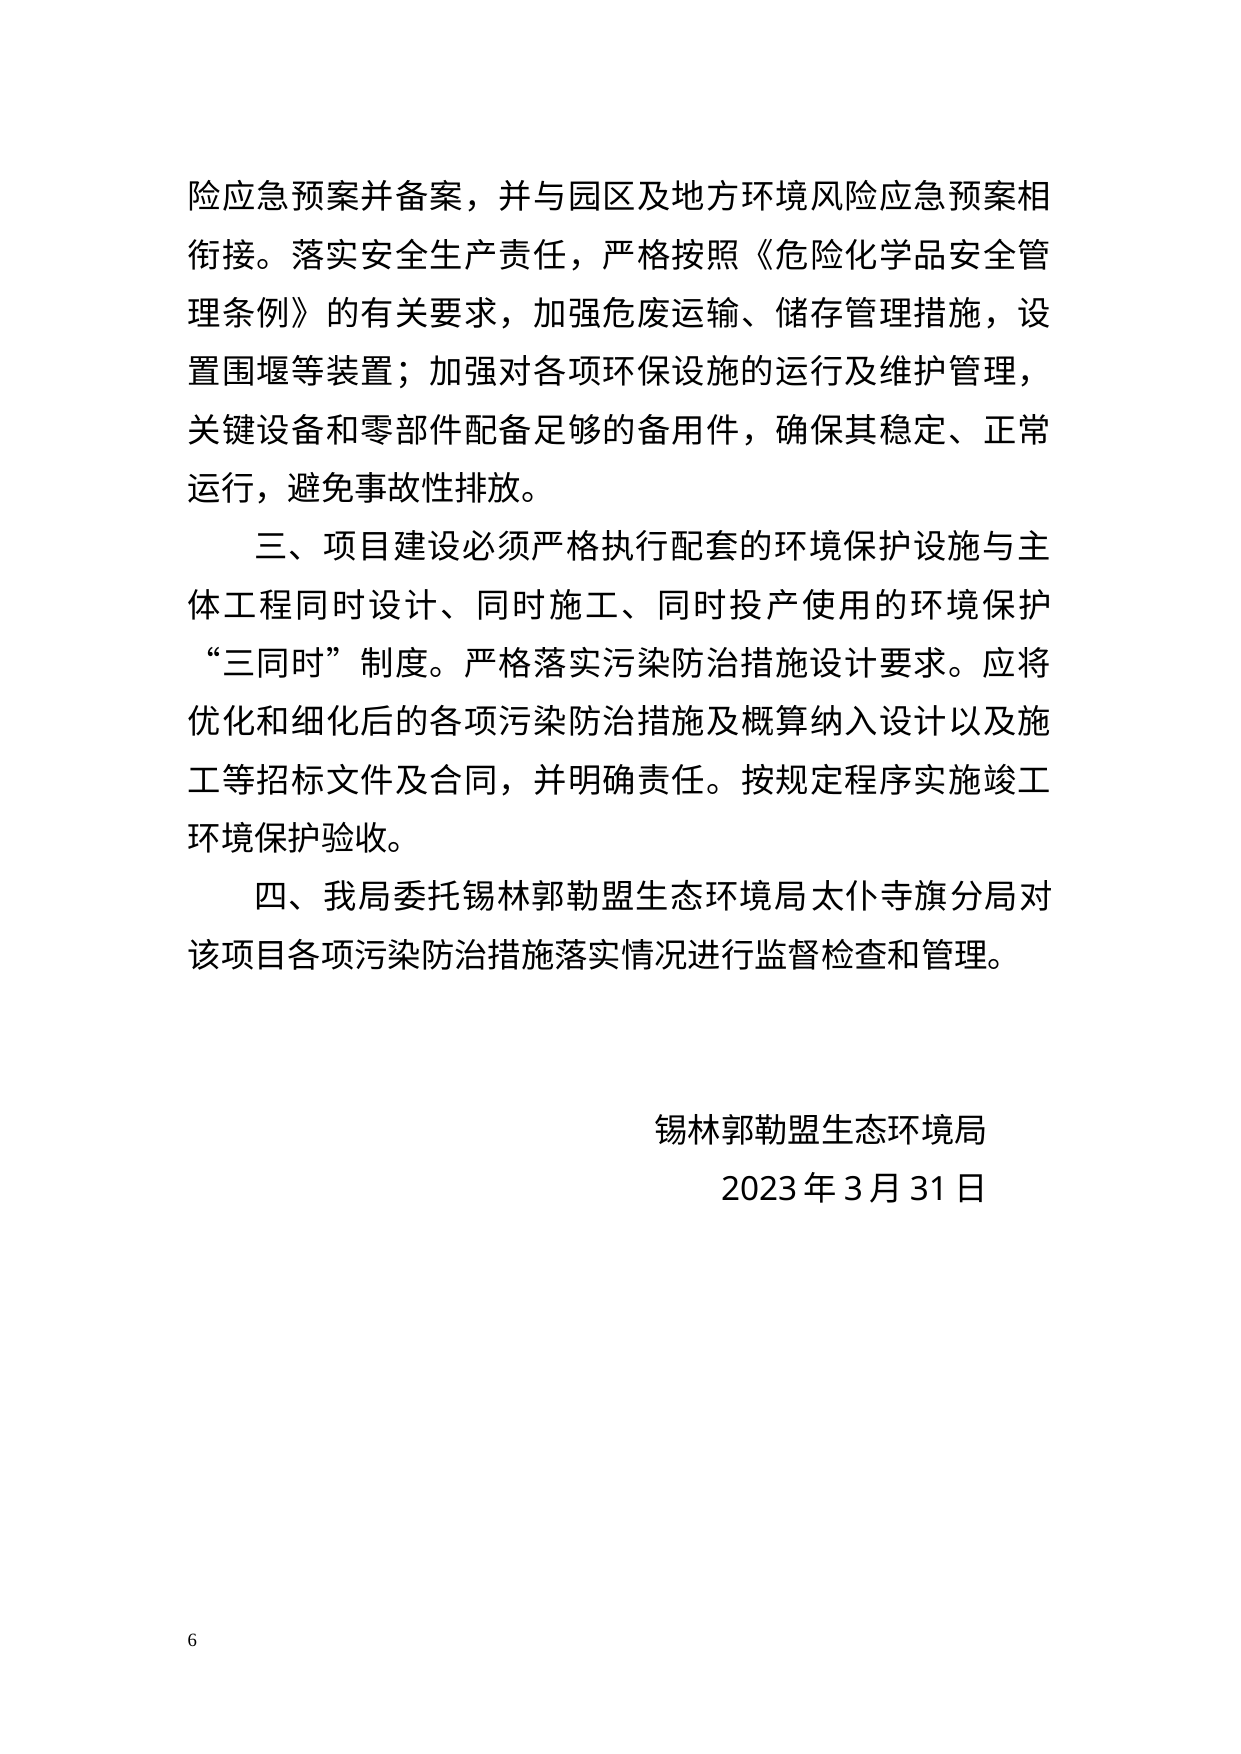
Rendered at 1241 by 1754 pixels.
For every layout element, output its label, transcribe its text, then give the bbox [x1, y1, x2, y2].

text 四、我局委托锡林郭勒盟生态环境局太仆寺旗分局对该项目各项污染防治措施落实情况进行监督检查和管理。 [187, 862, 1053, 979]
text 2023年3月31日 [187, 1154, 1053, 1212]
text 三、项目建设必须严格执行配套的环境保护设施与主体工程同时设计、同时施工、同时投产使用的环境保护“三同时”制度。严格落实污染防治措施设计要求。应将优化和细化后的各项污染防治措施及概算纳入设计以及施工等招标文件及合同，并明确责任。按规定程序实施竣工环境保护验收。 [187, 512, 1053, 862]
text 锡林郭勒盟生态环境局 [187, 1095, 1053, 1154]
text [187, 162, 1053, 512]
